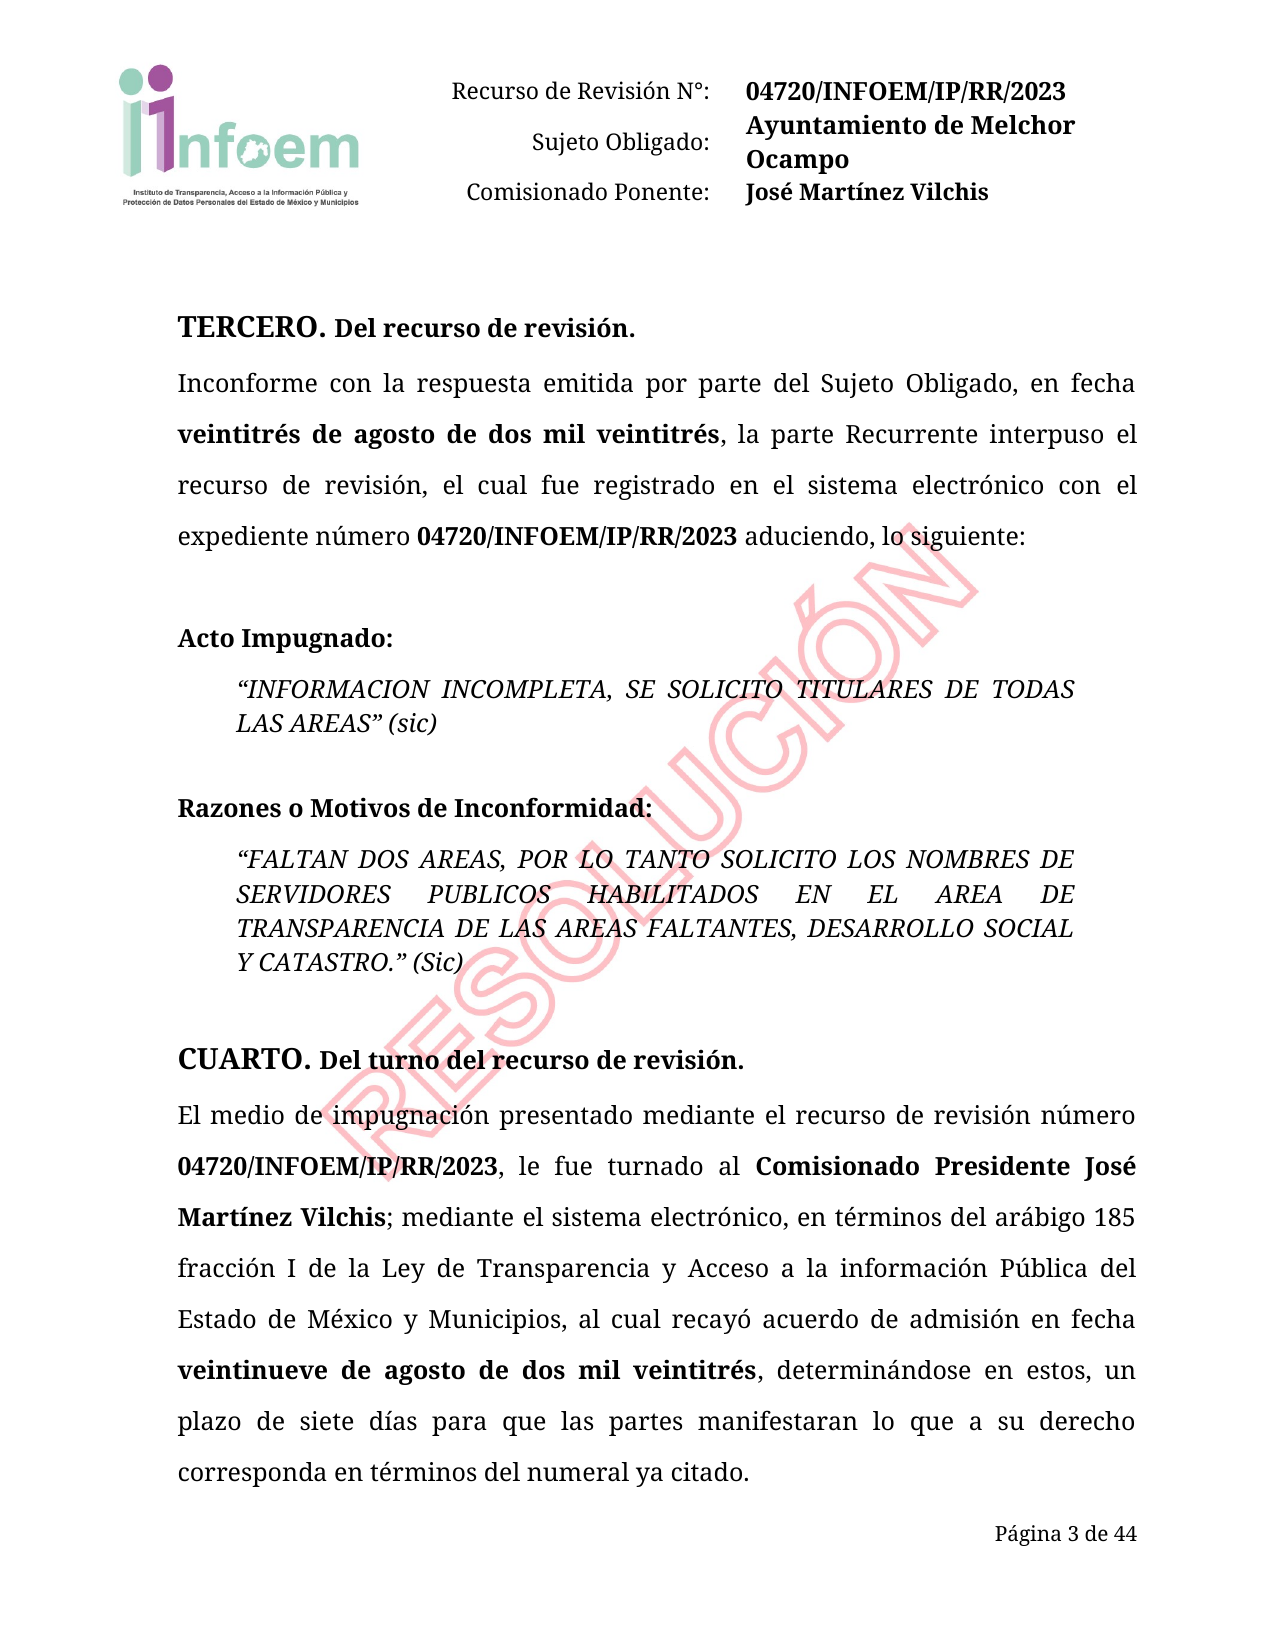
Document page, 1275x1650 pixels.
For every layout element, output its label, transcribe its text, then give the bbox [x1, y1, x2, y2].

text CUARTO. Del turno del recurso de revisión. [177, 1038, 1137, 1078]
picture [0, 4, 1264, 1650]
text TERCERO. Del recurso de revisión. [177, 306, 1137, 346]
text Razones o Motivos de Inconformidad: [177, 791, 1137, 825]
text Acto Impugnado: [177, 621, 1137, 655]
text “INFORMACION INCOMPLETA, SE SOLICITO TITULARES DE TODAS LAS AREAS” (sic) [236, 672, 1078, 740]
text “FALTAN DOS AREAS, POR LO TANTO SOLICITO LOS NOMBRES DE SERVIDORES PUBLICOS HABILITADOS EN EL AREA DE TRANSPARENCIA DE LAS AREAS FALTANTES, DESARROLLO SOCIAL Y CATASTRO.” (Sic) [236, 842, 1078, 978]
text Inconforme con la respuesta emitida por parte del Sujeto Obligado, en fecha veintitrés de agosto de dos mil veintitrés, la parte Recurrente interpuso el recurso de revisión, el cual fue registrado en el sistema electrónico con el expediente número 04720/INFOEM/IP/RR/2023 aduciendo, lo siguiente: [177, 366, 1137, 553]
text El medio de impugnación presentado mediante el recurso de revisión número 04720/INFOEM/IP/RR/2023, le fue turnado al Comisionado Presidente José Martínez Vilchis; mediante el sistema electrónico, en términos del arábigo 185 fracción I de la Ley de Transparencia y Acceso a la información Pública del Estado de México y Municipios, al cual recayó acuerdo de admisión en fecha veintinueve de agosto de dos mil veintitrés, determinándose en estos, un plazo de siete días para que las partes manifestaran lo que a su derecho corresponda en términos del numeral ya citado. [177, 1097, 1137, 1489]
